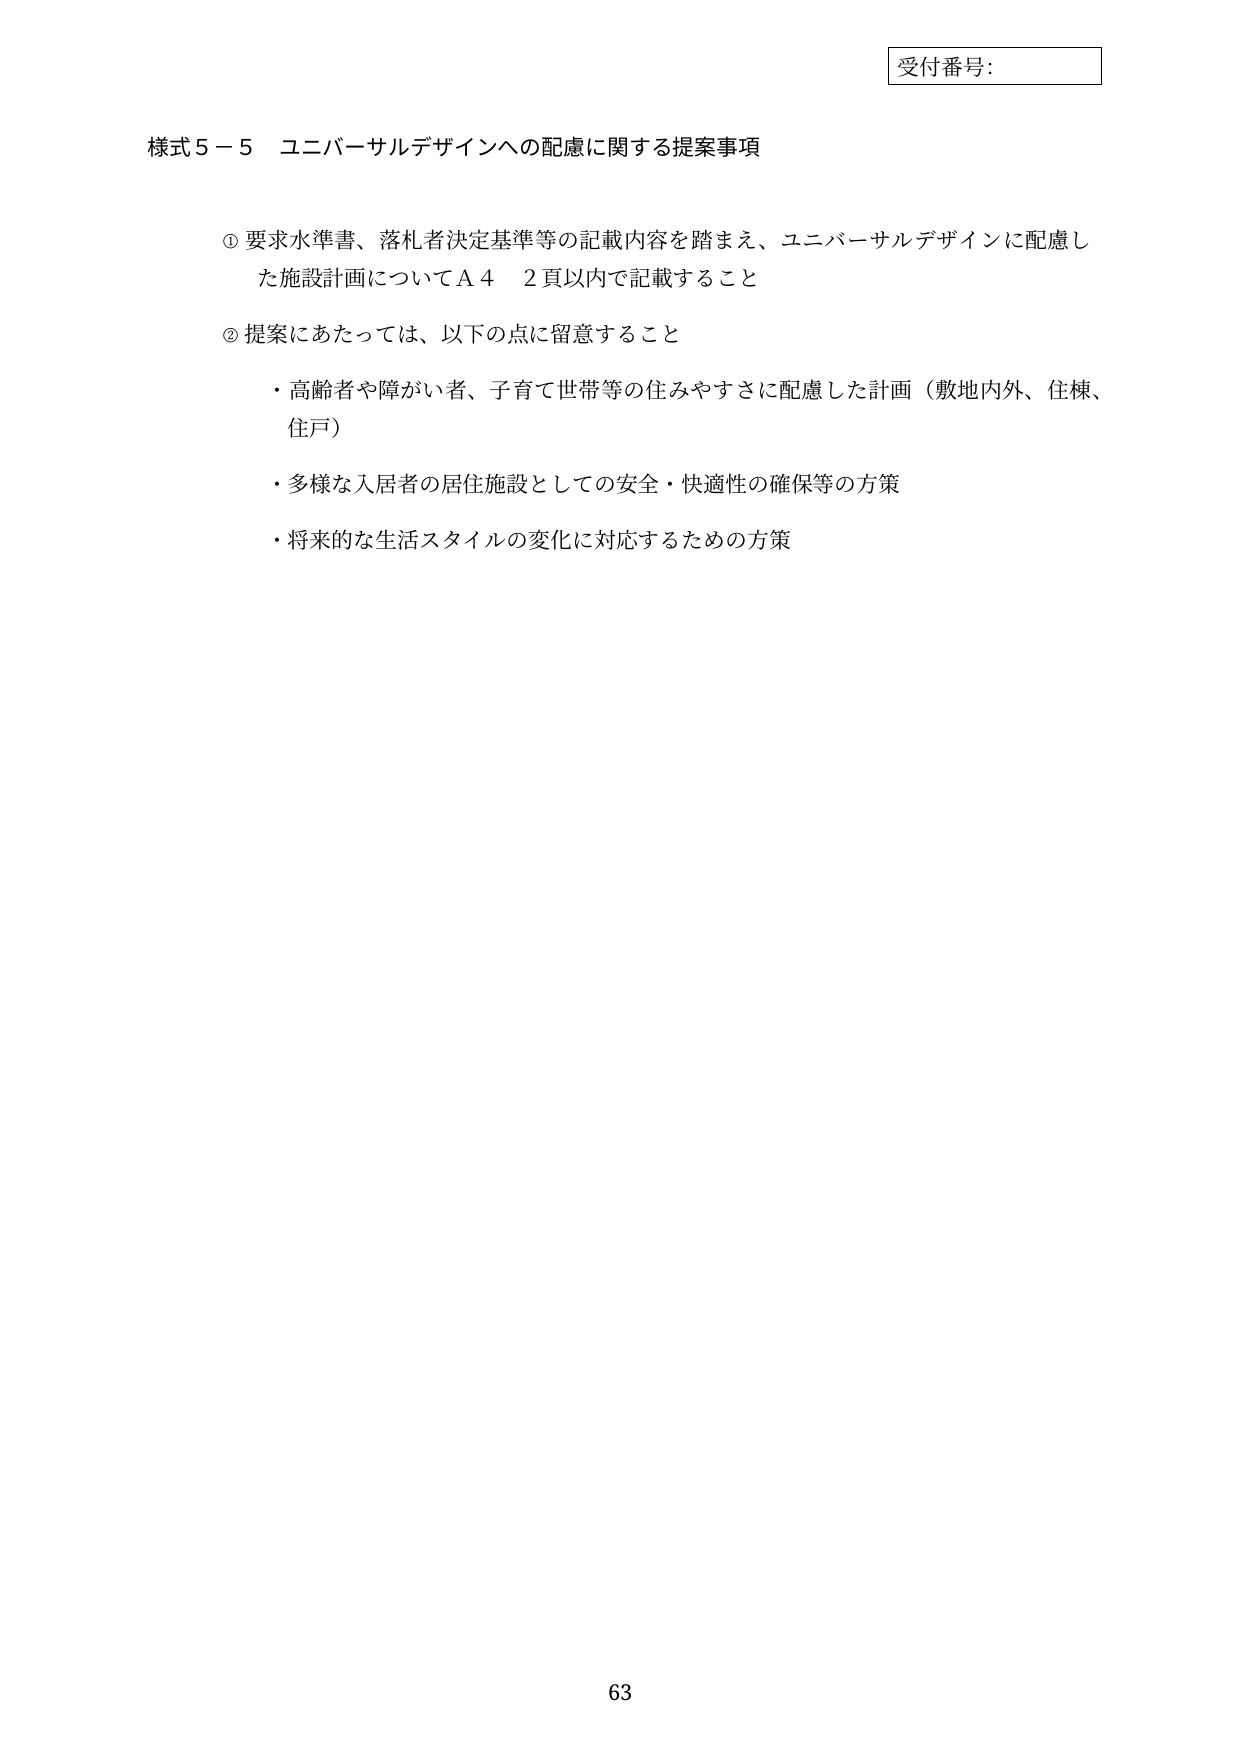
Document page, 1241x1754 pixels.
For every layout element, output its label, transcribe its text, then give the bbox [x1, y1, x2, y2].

text ・将来的な生活スタイルの変化に対応するための方策 [222, 521, 1092, 558]
subtitle 様式５－５ ユニバーサルデザインへの配慮に関する提案事項 [148, 127, 1092, 164]
text ② 提案にあたっては、以下の点に留意すること [222, 314, 1092, 352]
text ・多様な入居者の居住施設としての安全・快適性の確保等の方策 [222, 464, 1092, 502]
text ・高齢者や障がい者、子育て世帯等の住みやすさに配慮した計画（敷地内外、住棟、住戸） [222, 371, 1092, 446]
text ① 要求水準書、落札者決定基準等の記載内容を踏まえ、ユニバーサルデザインに配慮した施設計画についてＡ４ ２頁以内で記載すること [222, 221, 1092, 296]
